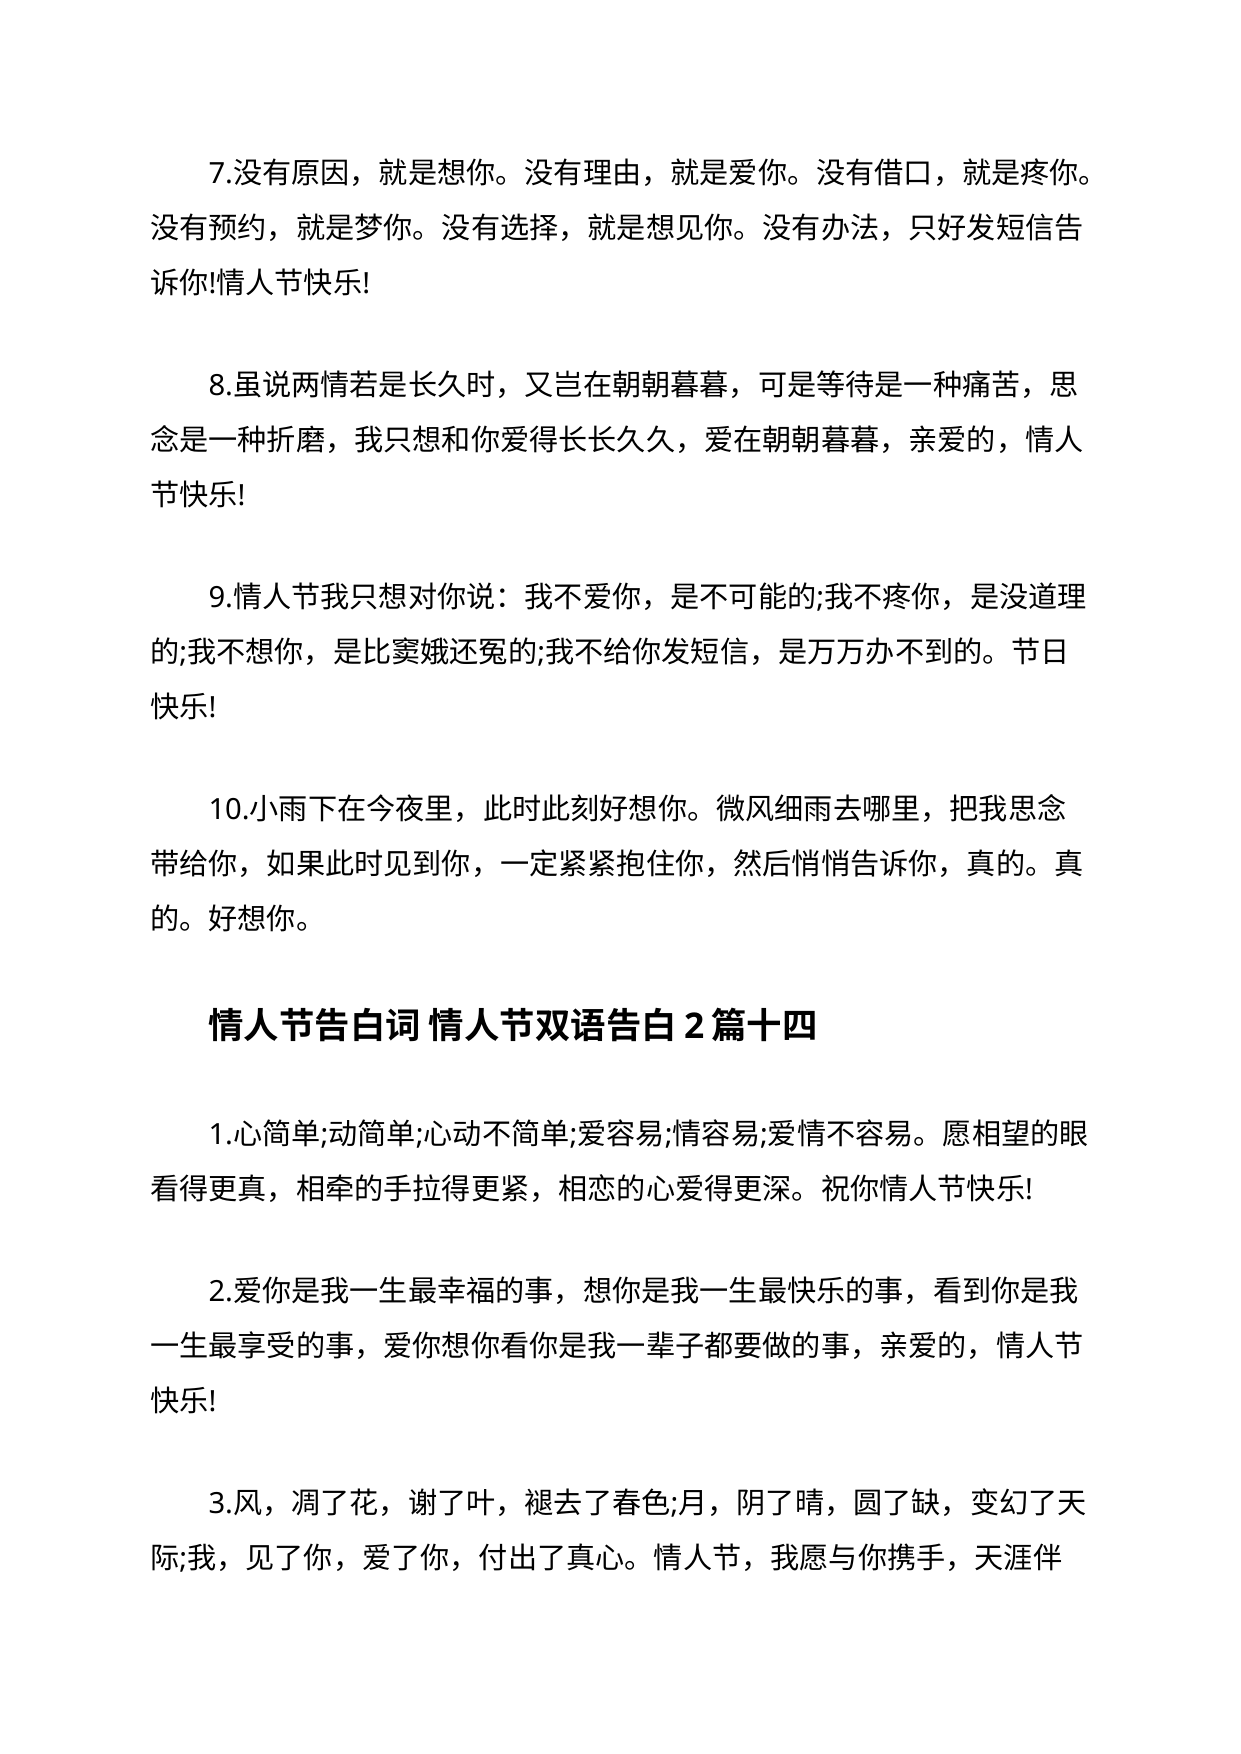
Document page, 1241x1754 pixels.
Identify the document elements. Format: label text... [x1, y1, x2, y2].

text 1.心简单;动简单;心动不简单;爱容易;情容易;爱情不容易。愿相望的眼看得更真，相牵的手拉得更紧，相恋的心爱得更深。祝你情人节快乐! [150, 1111, 1090, 1208]
text 7.没有原因，就是想你。没有理由，就是爱你。没有借口，就是疼你。没有预约，就是梦你。没有选择，就是想见你。没有办法，只好发短信告诉你!情人节快乐! [150, 150, 1090, 302]
text 情人节告白词 情人节双语告白2篇十四 [150, 997, 1090, 1049]
text 8.虽说两情若是长久时，又岂在朝朝暮暮，可是等待是一种痛苦，思念是一种折磨，我只想和你爱得长长久久，爱在朝朝暮暮，亲爱的，情人节快乐! [150, 362, 1090, 514]
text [150, 1480, 1090, 1577]
text 9.情人节我只想对你说：我不爱你，是不可能的;我不疼你，是没道理的;我不想你，是比窦娥还冤的;我不给你发短信，是万万办不到的。节日快乐! [150, 574, 1090, 726]
text 10.小雨下在今夜里，此时此刻好想你。微风细雨去哪里，把我思念带给你，如果此时见到你，一定紧紧抱住你，然后悄悄告诉你，真的。真的。好想你。 [150, 786, 1090, 938]
text 2.爱你是我一生最幸福的事，想你是我一生最快乐的事，看到你是我一生最享受的事，爱你想你看你是我一辈子都要做的事，亲爱的，情人节快乐! [150, 1268, 1090, 1420]
